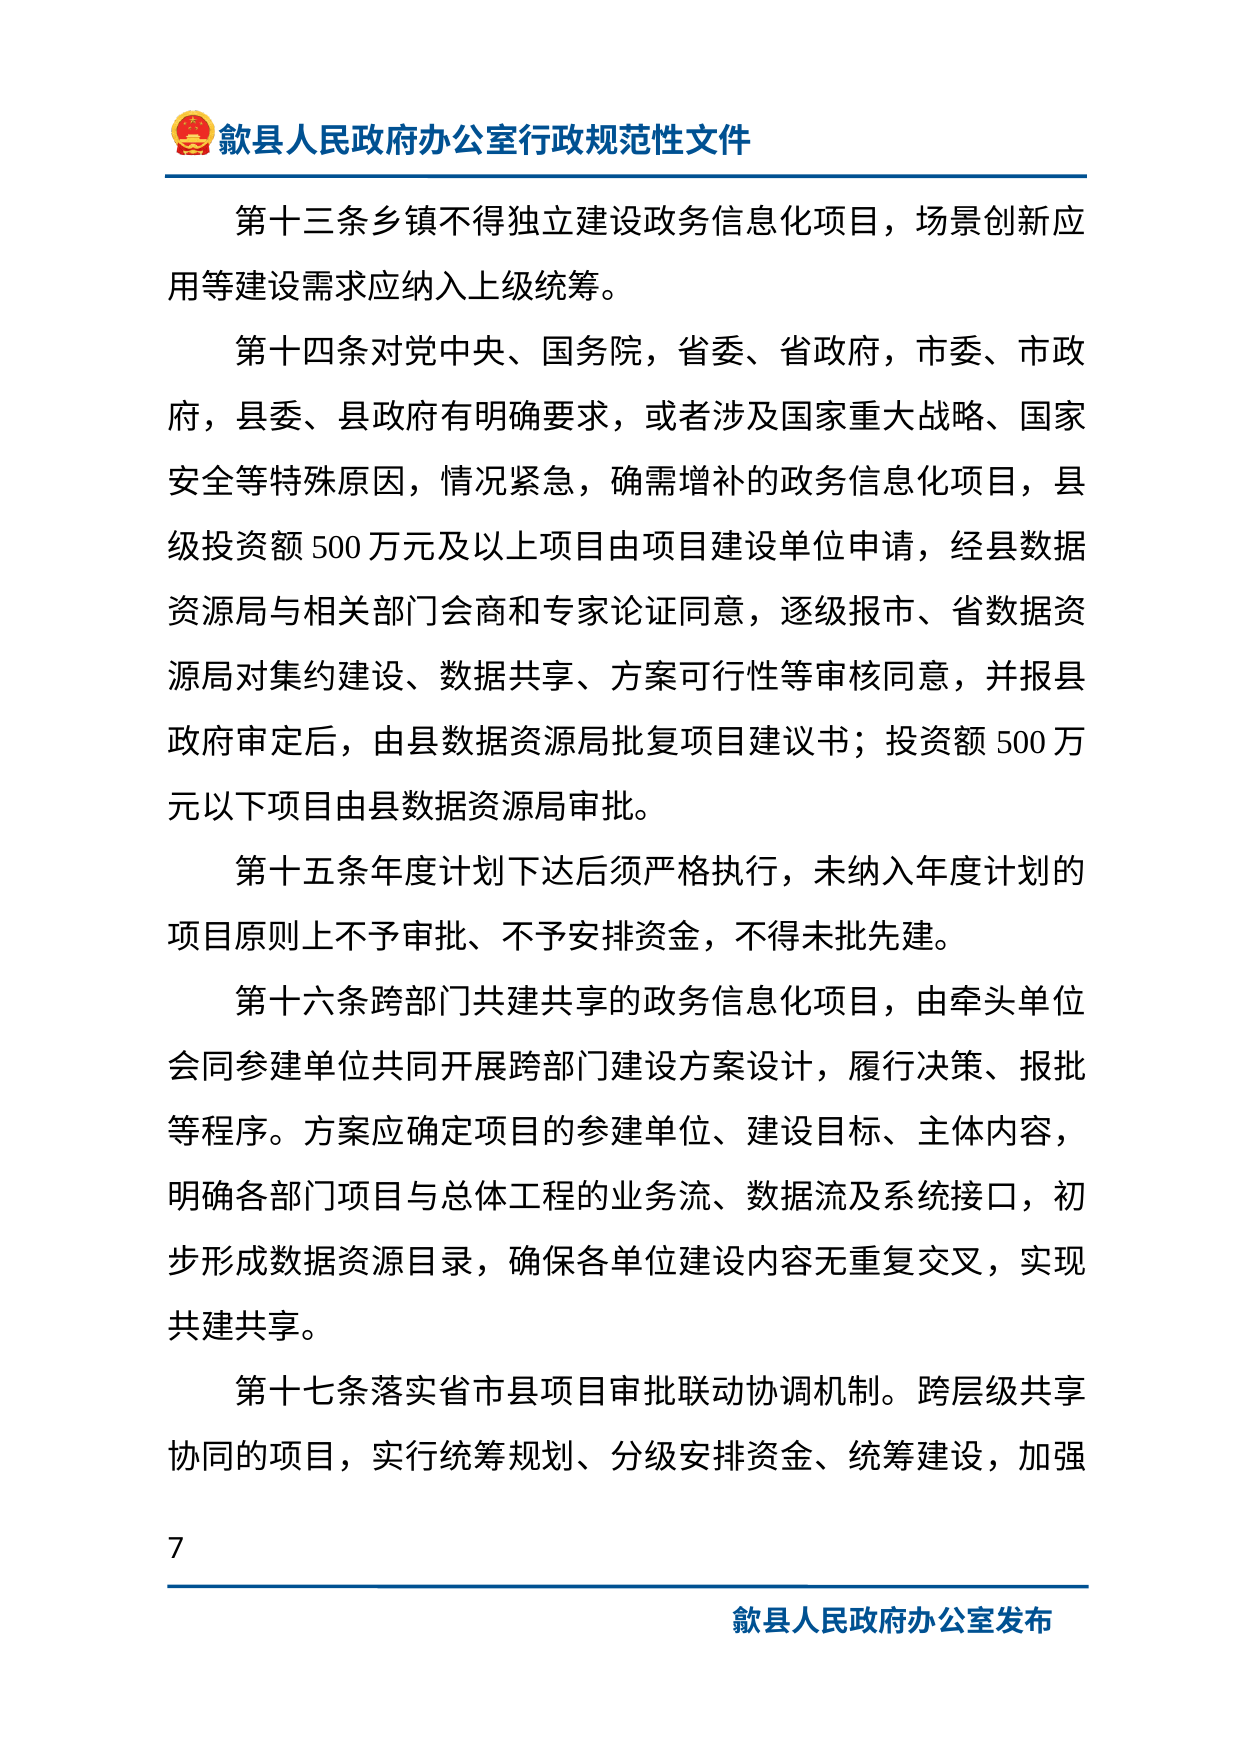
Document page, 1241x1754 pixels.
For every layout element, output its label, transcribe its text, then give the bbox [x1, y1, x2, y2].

text 第十三条乡镇不得独立建设政务信息化项目，场景创新应用等建设需求应纳入上级统筹。 [167, 186, 1087, 316]
text 第十五条年度计划下达后须严格执行，未纳入年度计划的项目原则上不予审批、不予安排资金，不得未批先建。 [167, 836, 1087, 966]
text 第十七条落实省市县项目审批联动协调机制。跨层级共享协同的项目，实行统筹规划、分级安排资金、统筹建设，加强与省级、市级部门项目衔接。鼓励县直部门通过统采分签模式参与全省或全市统一开展的信息化建设。可以由省级、市级统一建设的项目，县级不再重复建设。 [167, 1356, 1087, 1486]
text 第十四条对党中央、国务院，省委、省政府，市委、市政府，县委、县政府有明确要求，或者涉及国家重大战略、国家安全等特殊原因，情况紧急，确需增补的政务信息化项目，县级投资额500万元及以上项目由项目建设单位申请，经县数据资源局与相关部门会商和专家论证同意，逐级报市、省数据资源局对集约建设、数据共享、方案可行性等审核同意，并报县政府审定后，由县数据资源局批复项目建议书；投资额500万元以下项目由县数据资源局审批。 [167, 316, 1087, 836]
picture [167, 108, 218, 159]
text 第十六条跨部门共建共享的政务信息化项目，由牵头单位会同参建单位共同开展跨部门建设方案设计，履行决策、报批等程序。方案应确定项目的参建单位、建设目标、主体内容，明确各部门项目与总体工程的业务流、数据流及系统接口，初步形成数据资源目录，确保各单位建设内容无重复交叉，实现共建共享。 [167, 966, 1087, 1356]
